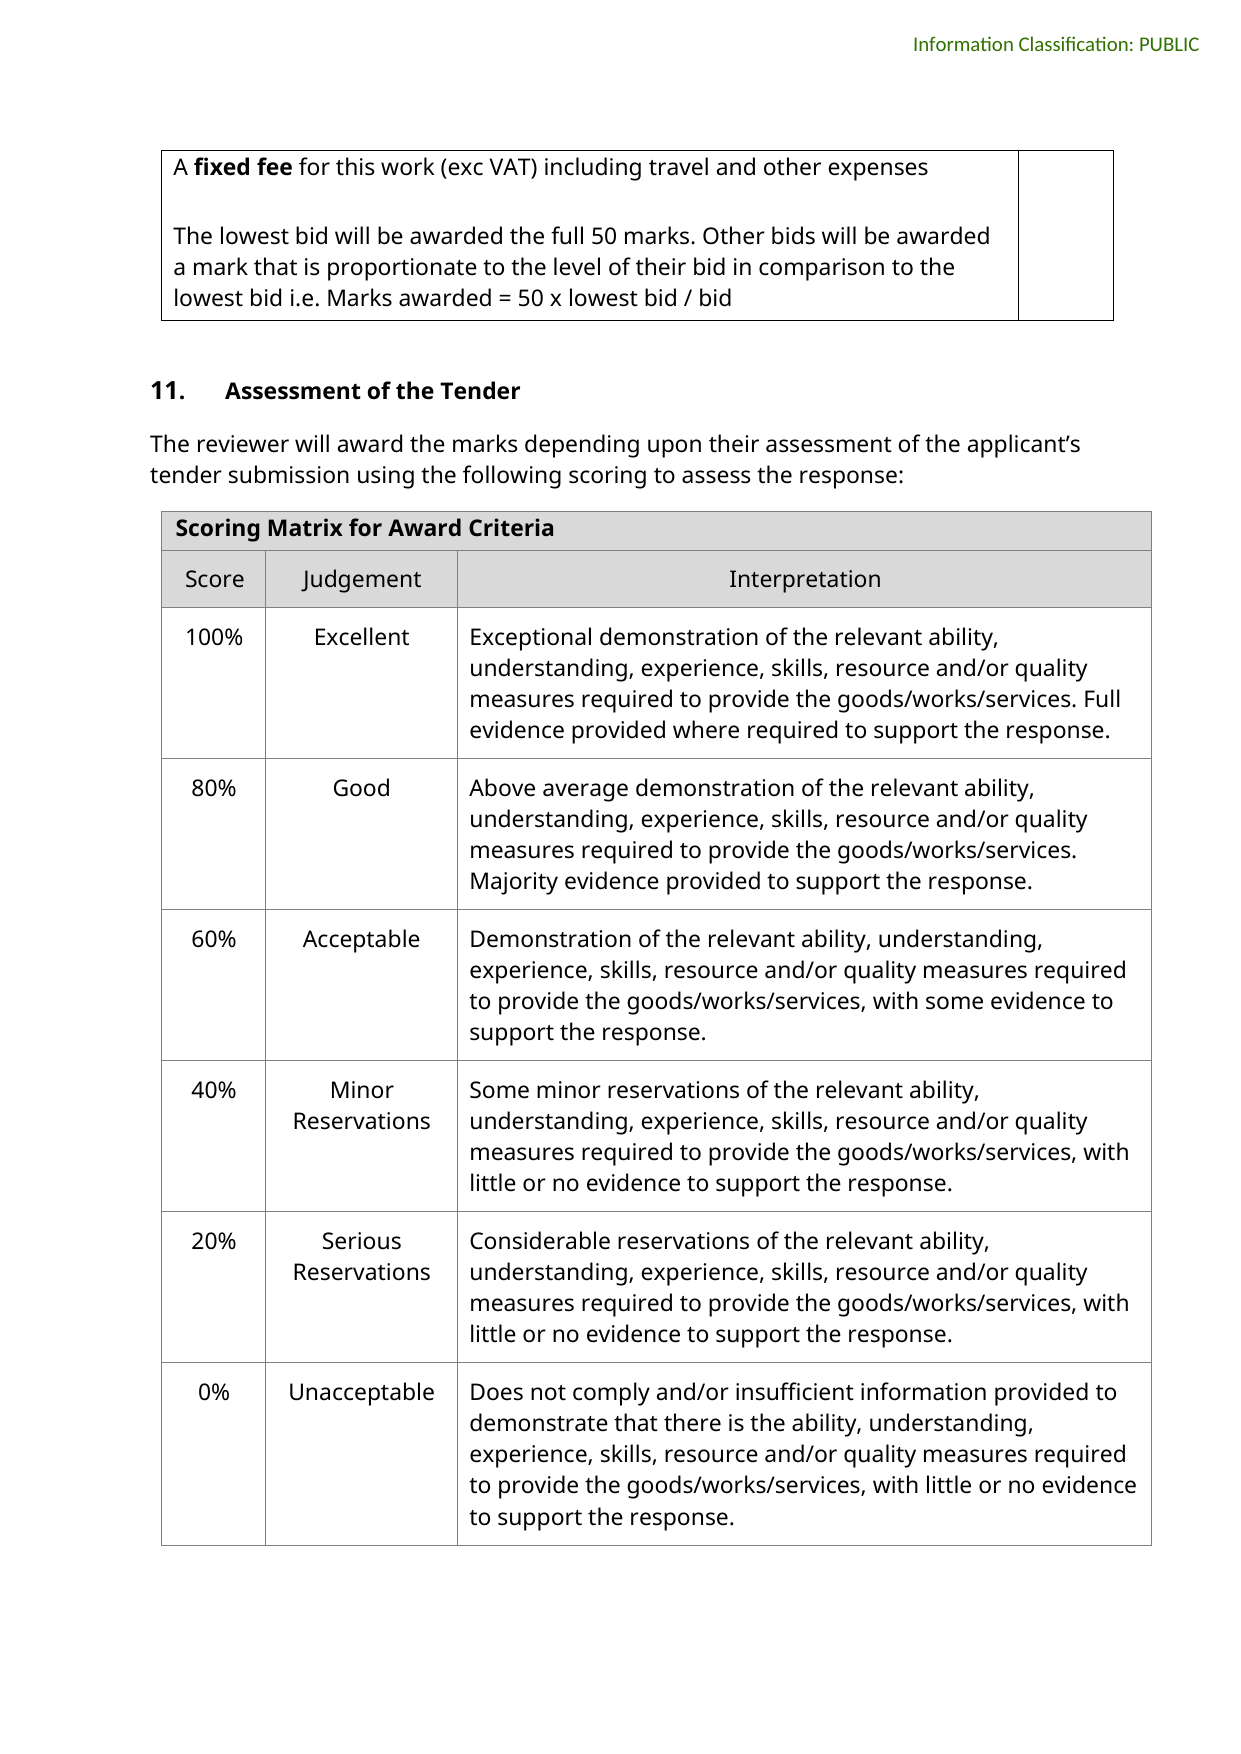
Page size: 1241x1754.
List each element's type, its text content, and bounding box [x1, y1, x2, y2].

table_cell Acceptable [266, 910, 457, 1060]
table_cell Score [162, 551, 265, 607]
table_cell 40% [162, 1061, 265, 1211]
table_cell A fixed fee for this work (exc VAT) including travel and other expenses The lowest bid will be awarded the full 50 marks. Other bids will be awarded a mark that is proportionate to the level of their bid in comparison to the lowest bid i.e. Marks awarded = 50 x lowest bid / bid [162, 151, 1018, 320]
table_cell 80% [162, 759, 265, 909]
table_cell Good [266, 759, 457, 909]
table_header Scoring Matrix for Award Criteria [162, 512, 1151, 550]
table_cell Some minor reservations of the relevant ability, understanding, experience, skills, resource and/or quality measures required to provide the goods/works/services, with little or no evidence to support the response. [458, 1061, 1151, 1211]
table_cell Interpretation [458, 551, 1151, 607]
table_cell 60% [162, 910, 265, 1060]
table_cell Judgement [266, 551, 457, 607]
text The reviewer will award the marks depending upon their assessment of the applicant’s tender submission using the following scoring to assess the response: [150, 428, 1090, 490]
table_cell Minor Reservations [266, 1061, 457, 1211]
table_cell Serious Reservations [266, 1212, 457, 1362]
table_cell Excellent [266, 608, 457, 758]
table_cell Considerable reservations of the relevant ability, understanding, experience, skills, resource and/or quality measures required to provide the goods/works/services, with little or no evidence to support the response. [458, 1212, 1151, 1362]
table_cell Demonstration of the relevant ability, understanding, experience, skills, resource and/or quality measures required to provide the goods/works/services, with some evidence to support the response. [458, 910, 1151, 1060]
text 11. Assessment of the Tender [150, 373, 1090, 407]
table_cell Above average demonstration of the relevant ability, understanding, experience, skills, resource and/or quality measures required to provide the goods/works/services. Majority evidence provided to support the response. [458, 759, 1151, 909]
table_cell [1019, 151, 1113, 320]
table_cell Unacceptable [266, 1363, 457, 1544]
table_cell 20% [162, 1212, 265, 1362]
table_cell 100% [162, 608, 265, 758]
table_cell Does not comply and/or insufficient information provided to demonstrate that there is the ability, understanding, experience, skills, resource and/or quality measures required to provide the goods/works/services, with little or no evidence to support the response. [458, 1363, 1151, 1544]
table_cell Exceptional demonstration of the relevant ability, understanding, experience, skills, resource and/or quality measures required to provide the goods/works/services. Full evidence provided where required to support the response. [458, 608, 1151, 758]
table_cell 0% [162, 1363, 265, 1544]
